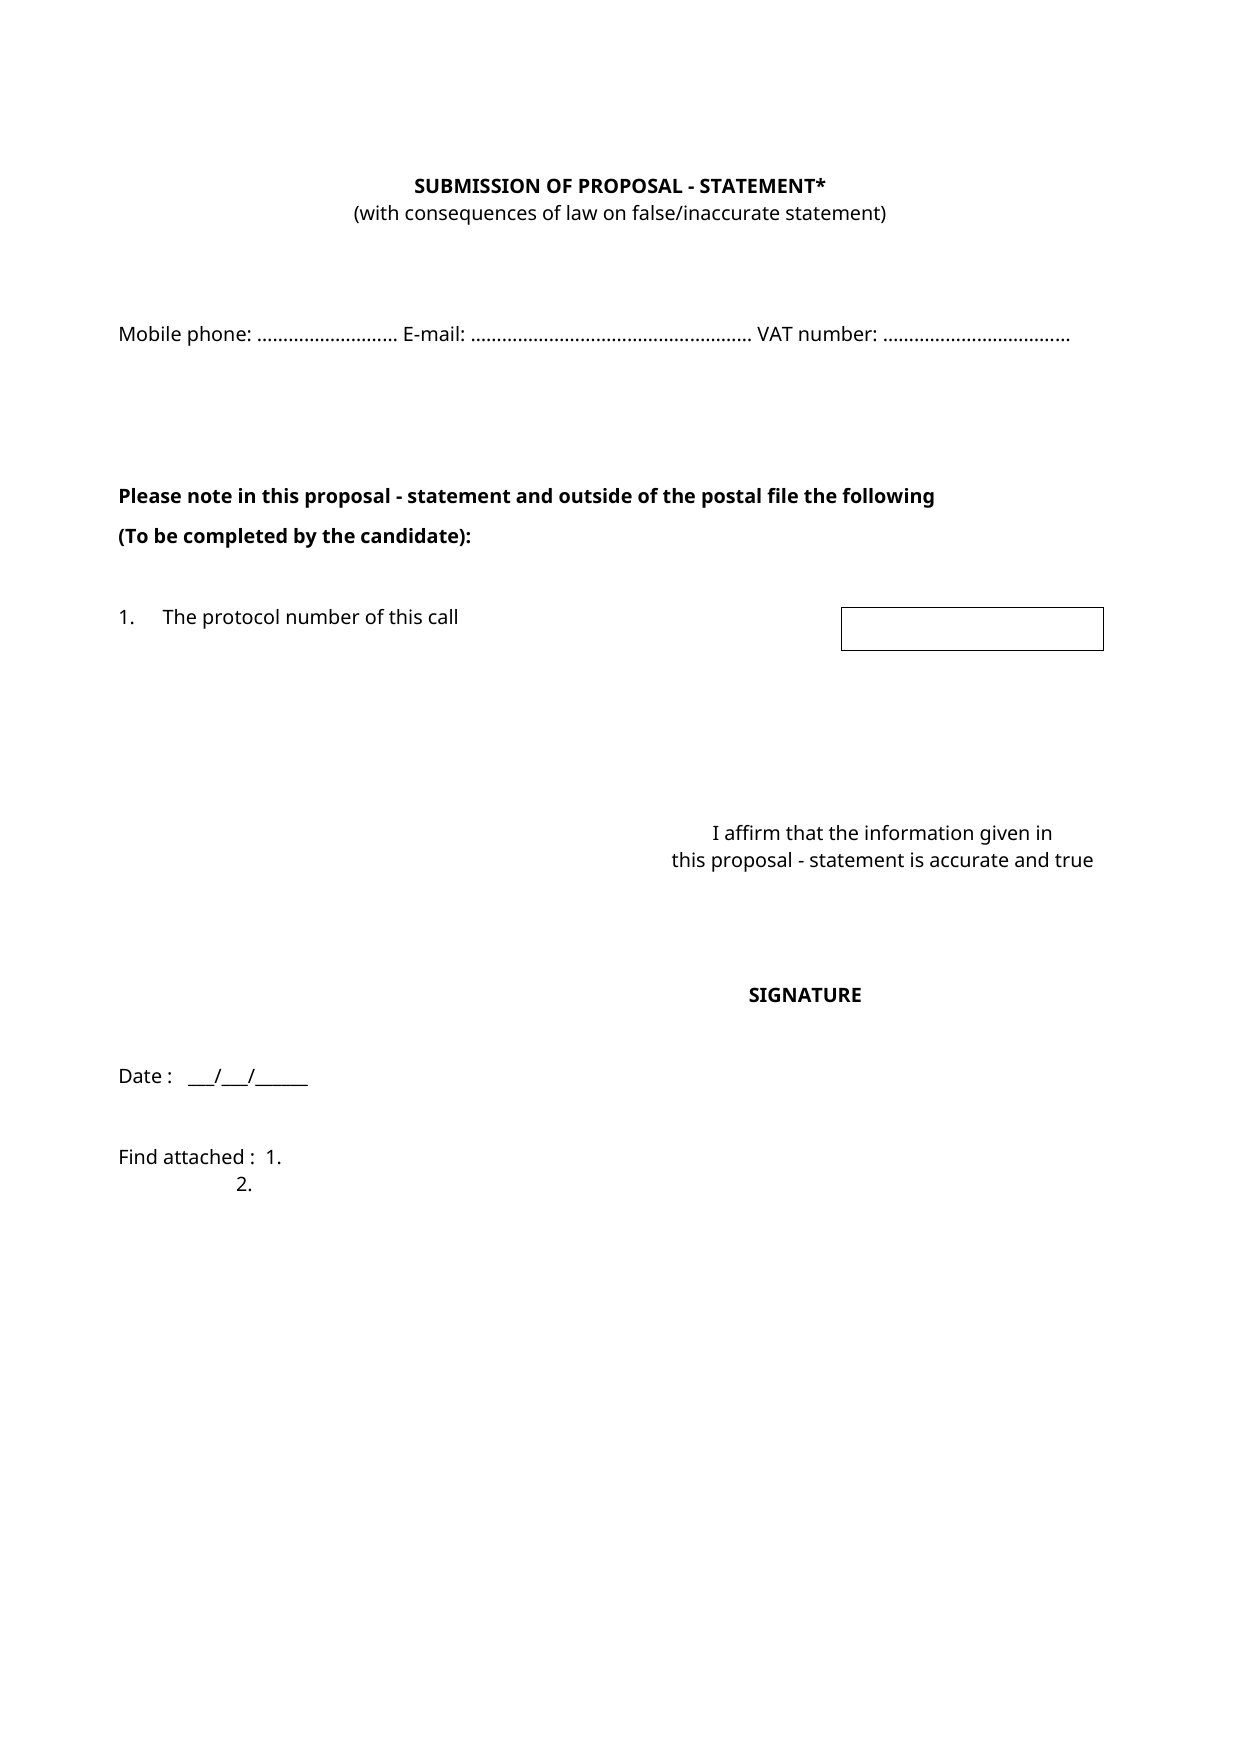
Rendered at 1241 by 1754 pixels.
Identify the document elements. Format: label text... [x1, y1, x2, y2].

text Mobile phone: ……………………… E-mail: ……………………………………………… VAT number: ……………………………… [118, 320, 1122, 347]
subtitle SUBMISSION OF PROPOSAL - STATEMENT* [118, 172, 1122, 199]
text I affirm that the information given in [643, 819, 1122, 846]
text Please note in this proposal - statement and outside of the postal file the following [118, 482, 1122, 509]
text (To be completed by the candidate): [118, 522, 1122, 549]
text SIGNATURE [118, 981, 1122, 1008]
text 2. [118, 1170, 1122, 1197]
text Date : ___/___/______ [118, 1062, 1122, 1089]
text Find attached : 1. [118, 1143, 1122, 1170]
text (with consequences of law on false/inaccurate statement) [118, 199, 1122, 226]
list The protocol number of this call [118, 603, 1122, 630]
table_header [842, 608, 1103, 650]
text this proposal - statement is accurate and true [568, 846, 1122, 873]
